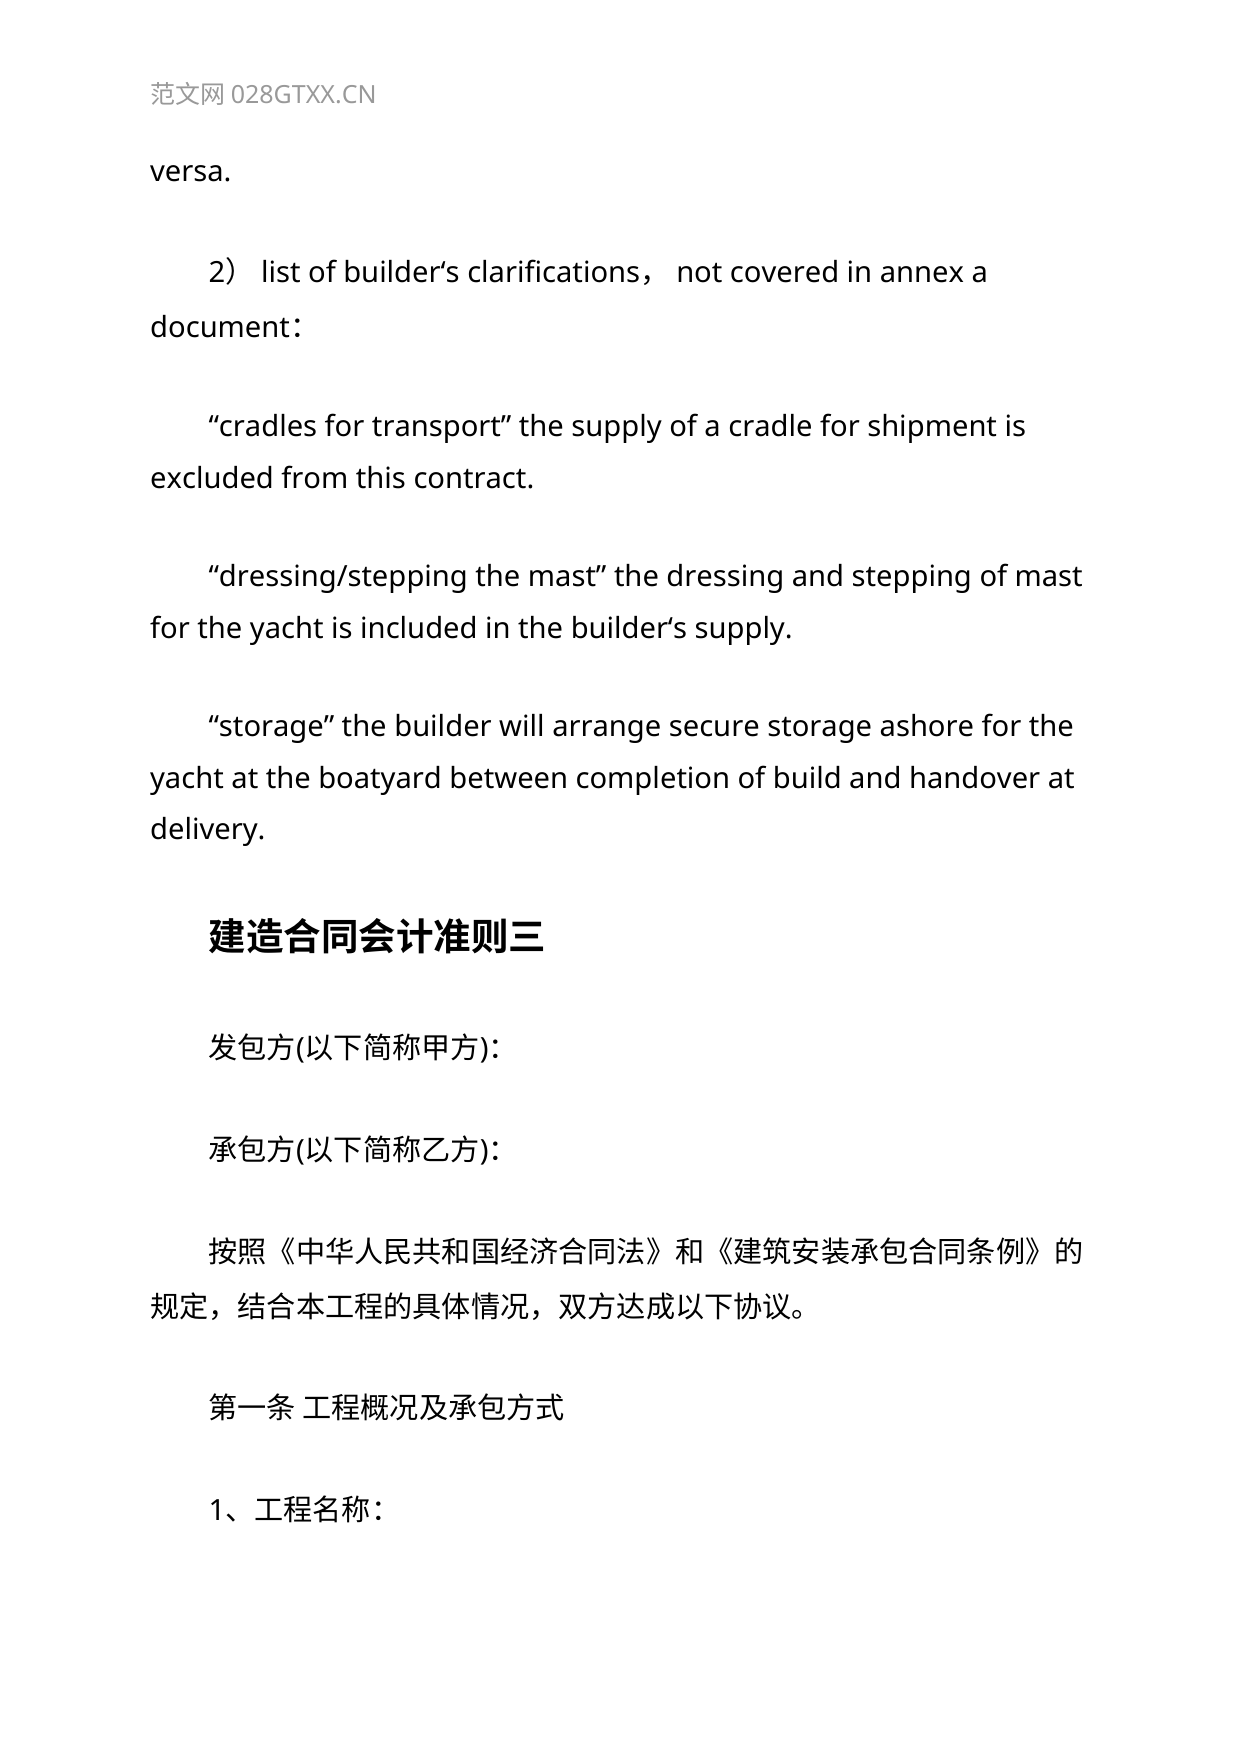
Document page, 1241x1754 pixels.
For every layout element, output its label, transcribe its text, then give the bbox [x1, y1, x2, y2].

text 2） list of builder‘s clarifications， not covered in annex a document： [150, 248, 1090, 346]
text 1、工程名称： [150, 1487, 1090, 1529]
text 按照《中华人民共和国经济合同法》和《建筑安装承包合同条例》的规定，结合本工程的具体情况，双方达成以下协议。 [150, 1228, 1090, 1326]
text “storage” the builder will arrange secure storage ashore for the yacht at the boatyard between completion of build and handover at delivery. [150, 705, 1090, 848]
text 第一条 工程概况及承包方式 [150, 1385, 1090, 1427]
text “dressing/stepping the mast” the dressing and stepping of mast for the yacht is included in the builder‘s supply. [150, 555, 1090, 647]
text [150, 150, 1090, 190]
text 承包方(以下简称乙方)： [150, 1126, 1090, 1169]
text 建造合同会计准则三 [150, 907, 1090, 961]
text 发包方(以下简称甲方)： [150, 1024, 1090, 1067]
text “cradles for transport” the supply of a cradle for shipment is excluded from this contract. [150, 405, 1090, 497]
